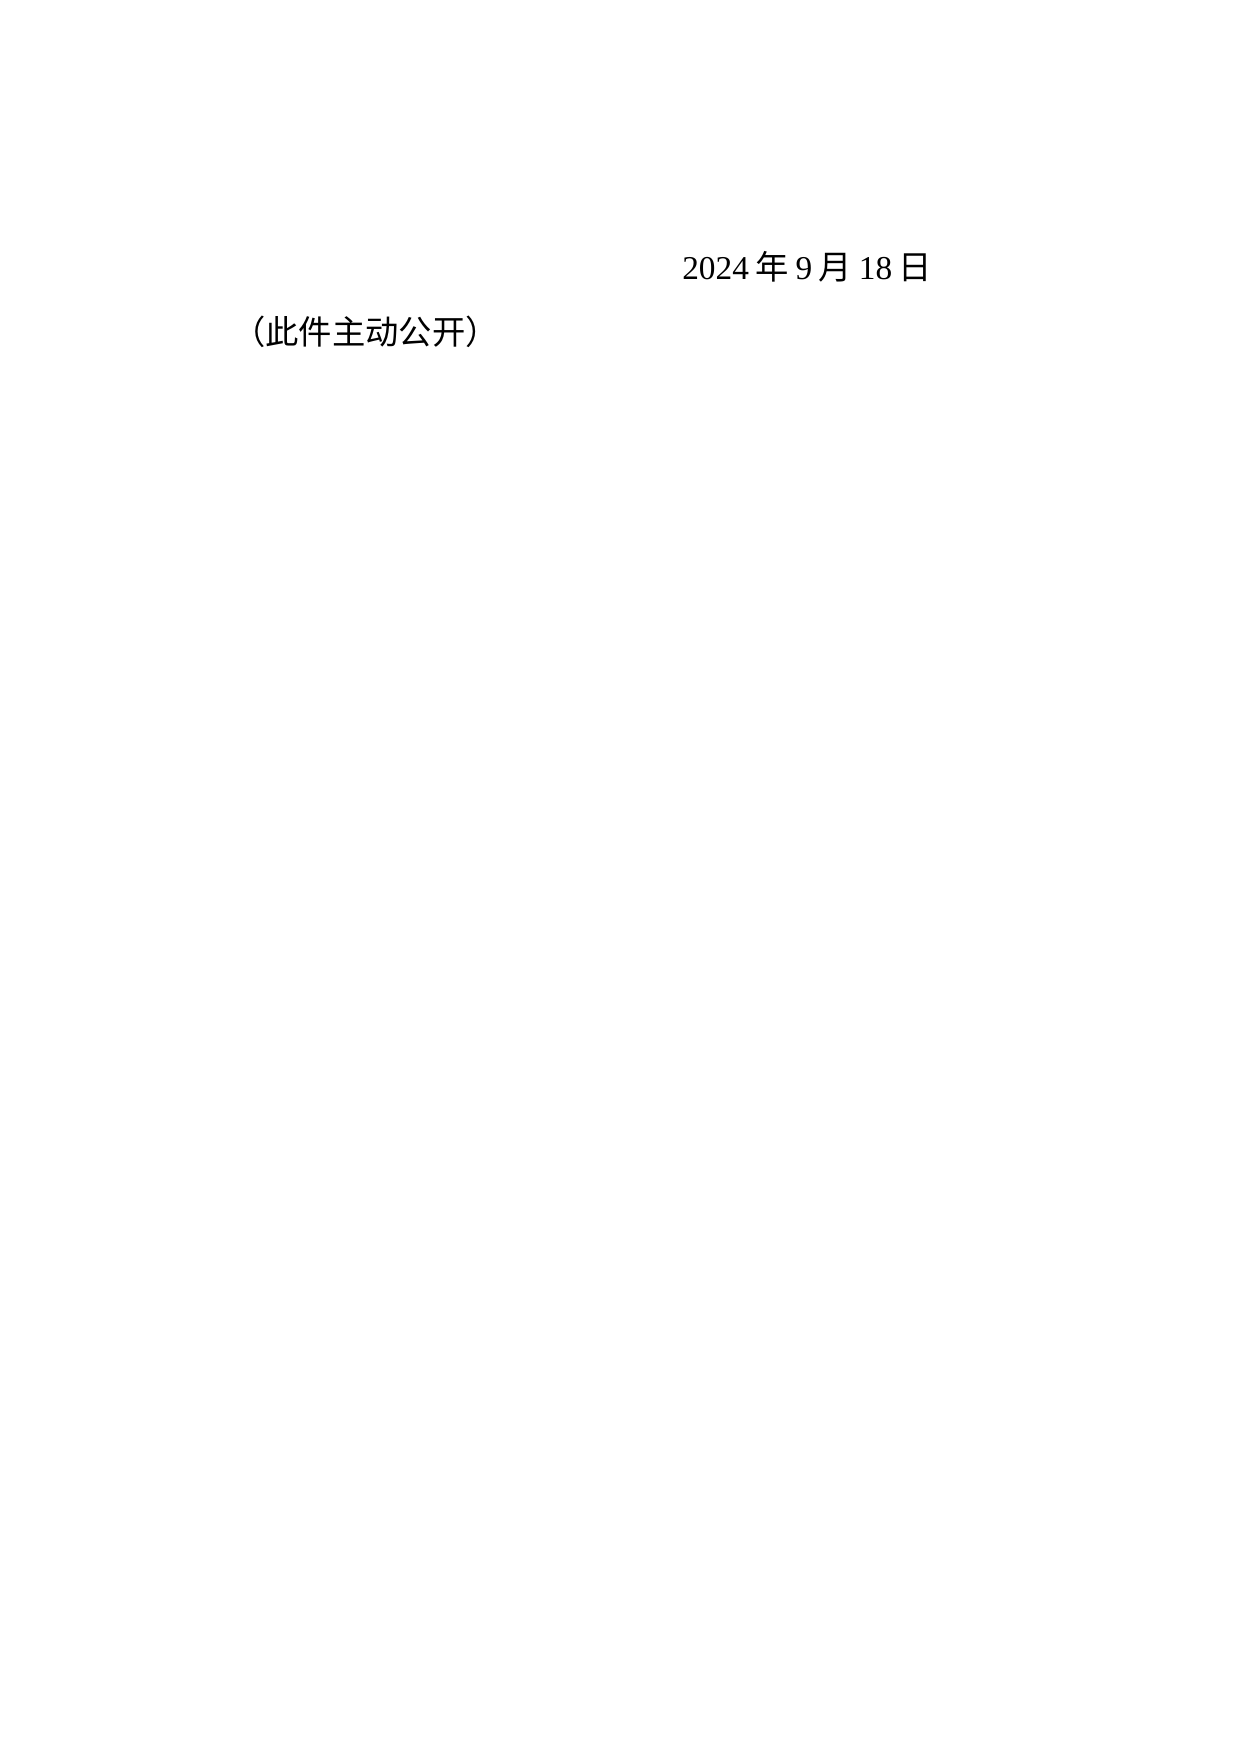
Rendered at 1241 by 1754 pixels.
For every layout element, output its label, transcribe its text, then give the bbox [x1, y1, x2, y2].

text 2024年9月18日 [165, 233, 1087, 298]
text （此件主动公开） [165, 298, 1087, 363]
